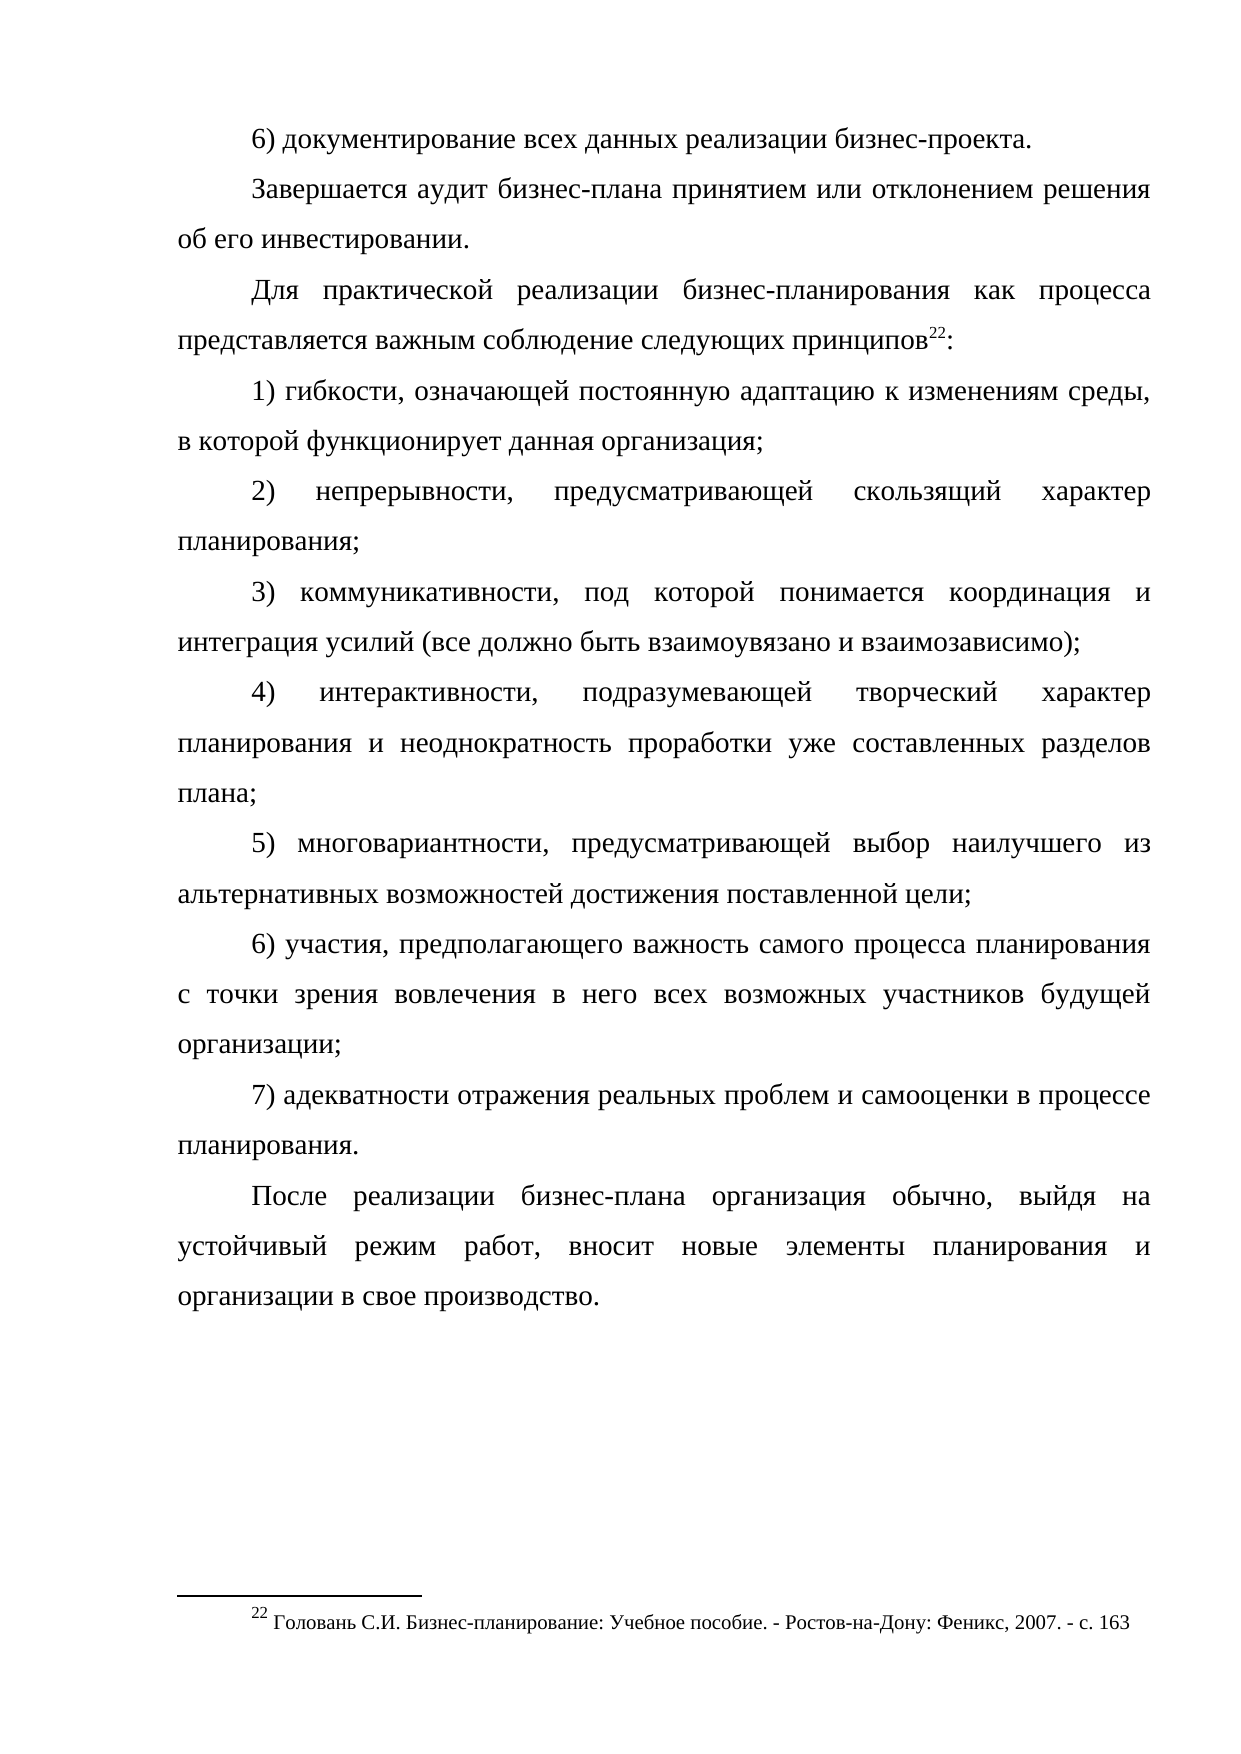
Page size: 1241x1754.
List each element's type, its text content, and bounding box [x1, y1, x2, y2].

text После реализации бизнес-плана организация обычно, выйдя на устойчивый режим работ, вносит новые элементы планирования и организации в свое производство. [177, 1178, 1152, 1312]
text 4) интерактивности, подразумевающей творческий характер планирования и неоднократность проработки уже составленных разделов плана; [177, 674, 1152, 809]
text Для практической реализации бизнес-планирования как процесса представляется важным соблюдение следующих принципов: [177, 272, 1152, 356]
text 6) участия, предполагающего важность самого процесса планирования с точки зрения вовлечения в него всех возможных участников будущей организации; [177, 926, 1152, 1060]
text 5) многовариантности, предусматривающей выбор наилучшего из альтернативных возможностей достижения поставленной цели; [177, 825, 1152, 909]
text 7) адекватности отражения реальных проблем и самооценки в процессе планирования. [177, 1077, 1152, 1161]
text 2) непрерывности, предусматривающей скользящий характер планирования; [177, 473, 1152, 557]
text 1) гибкости, означающей постоянную адаптацию к изменениям среды, в которой функционирует данная организация; [177, 373, 1152, 456]
text Завершается аудит бизнес-плана принятием или отклонением решения об его инвестировании. [177, 171, 1152, 255]
text 3) коммуникативности, под которой понимается координация и интеграция усилий (все должно быть взаимоувязано и взаимозависимо); [177, 574, 1152, 658]
text 6) документирование всех данных реализации бизнес-проекта. [177, 121, 1152, 154]
